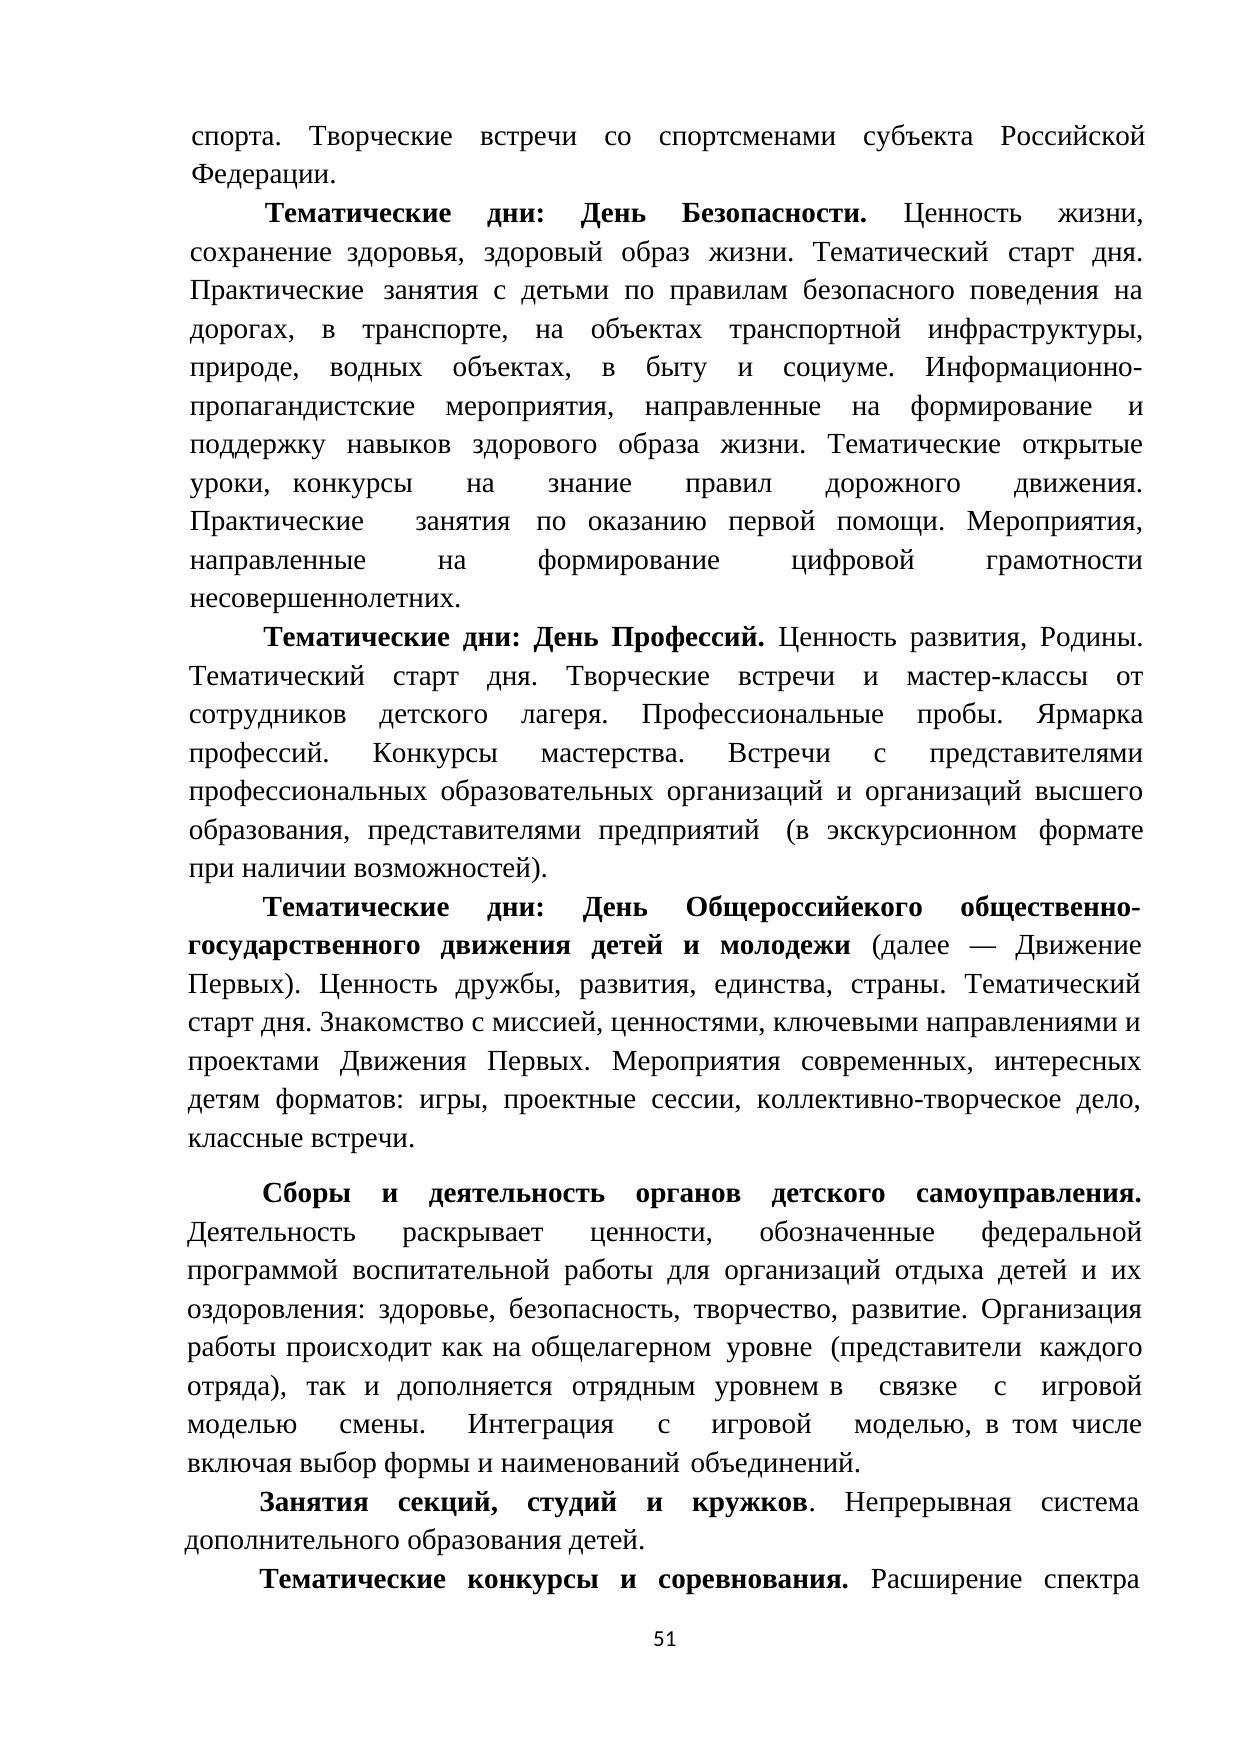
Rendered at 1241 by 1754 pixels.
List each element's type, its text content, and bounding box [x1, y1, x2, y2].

text Тематические дни: День Безопасности. Ценность жизни, сохранение здоровья, здоровый образ жизни. Тематический старт дня. Практические занятия с детьми по правилам безопасного поведения на дорогах, в транспорте, на объектах транспортной инфраструктуры, природе, водных объектах, в быту и социуме. Информационно-пропагандистские мероприятия, направленные на формирование и поддержку навыков здорового образа жизни. Тематические открытые уроки, конкурсы на знание правил дорожного движения. Практические занятия по оказанию первой помощи. Мероприятия, направленные на формирование цифровой грамотности несовершеннолетних. [189, 195, 1143, 614]
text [191, 118, 1146, 190]
text Тематические дни: День Профессий. Ценность развития, Родины. Тематический старт дня. Творческие встречи и мастер-классы от сотрудников детского лагеря. Профессиональные пробы. Ярмарка профессий. Конкурсы мастерства. Встречи с представителями профессиональных образовательных организаций и организаций высшего образования, представителями предприятий (в экскурсионном формате при наличии возможностей). [188, 619, 1144, 884]
text Тематические дни: День Общероссийекого общественно- государственного движения детей и молодежи (далее — Движение Первых). Ценность дружбы, развития, единства, страны. Тематический старт дня. Знакомство с миссией, ценностями, ключевыми направлениями и проектами Движения Первых. Мероприятия современных, интересных детям форматов: игры, проектные сессии, коллективно-творческое дело, классные встречи. [188, 889, 1142, 1154]
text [184, 1561, 1139, 1594]
text Занятия секций, студий и кружков. Непрерывная система дополнительного образования детей. [184, 1484, 1139, 1556]
text Сборы и деятельность органов детского самоуправления. Деятельность раскрывает ценности, обозначенные федеральной программой воспитательной работы для организаций отдыха детей и их оздоровления: здоровье, безопасность, творчество, развитие. Организация работы происходит как на общелагерном уровне (представители каждого отряда), так и дополняется отрядным уровнем в связке с игровой моделью смены. Интеграция с игровой моделью, в том числе включая выбор формы и наименований объединений. [187, 1175, 1143, 1479]
